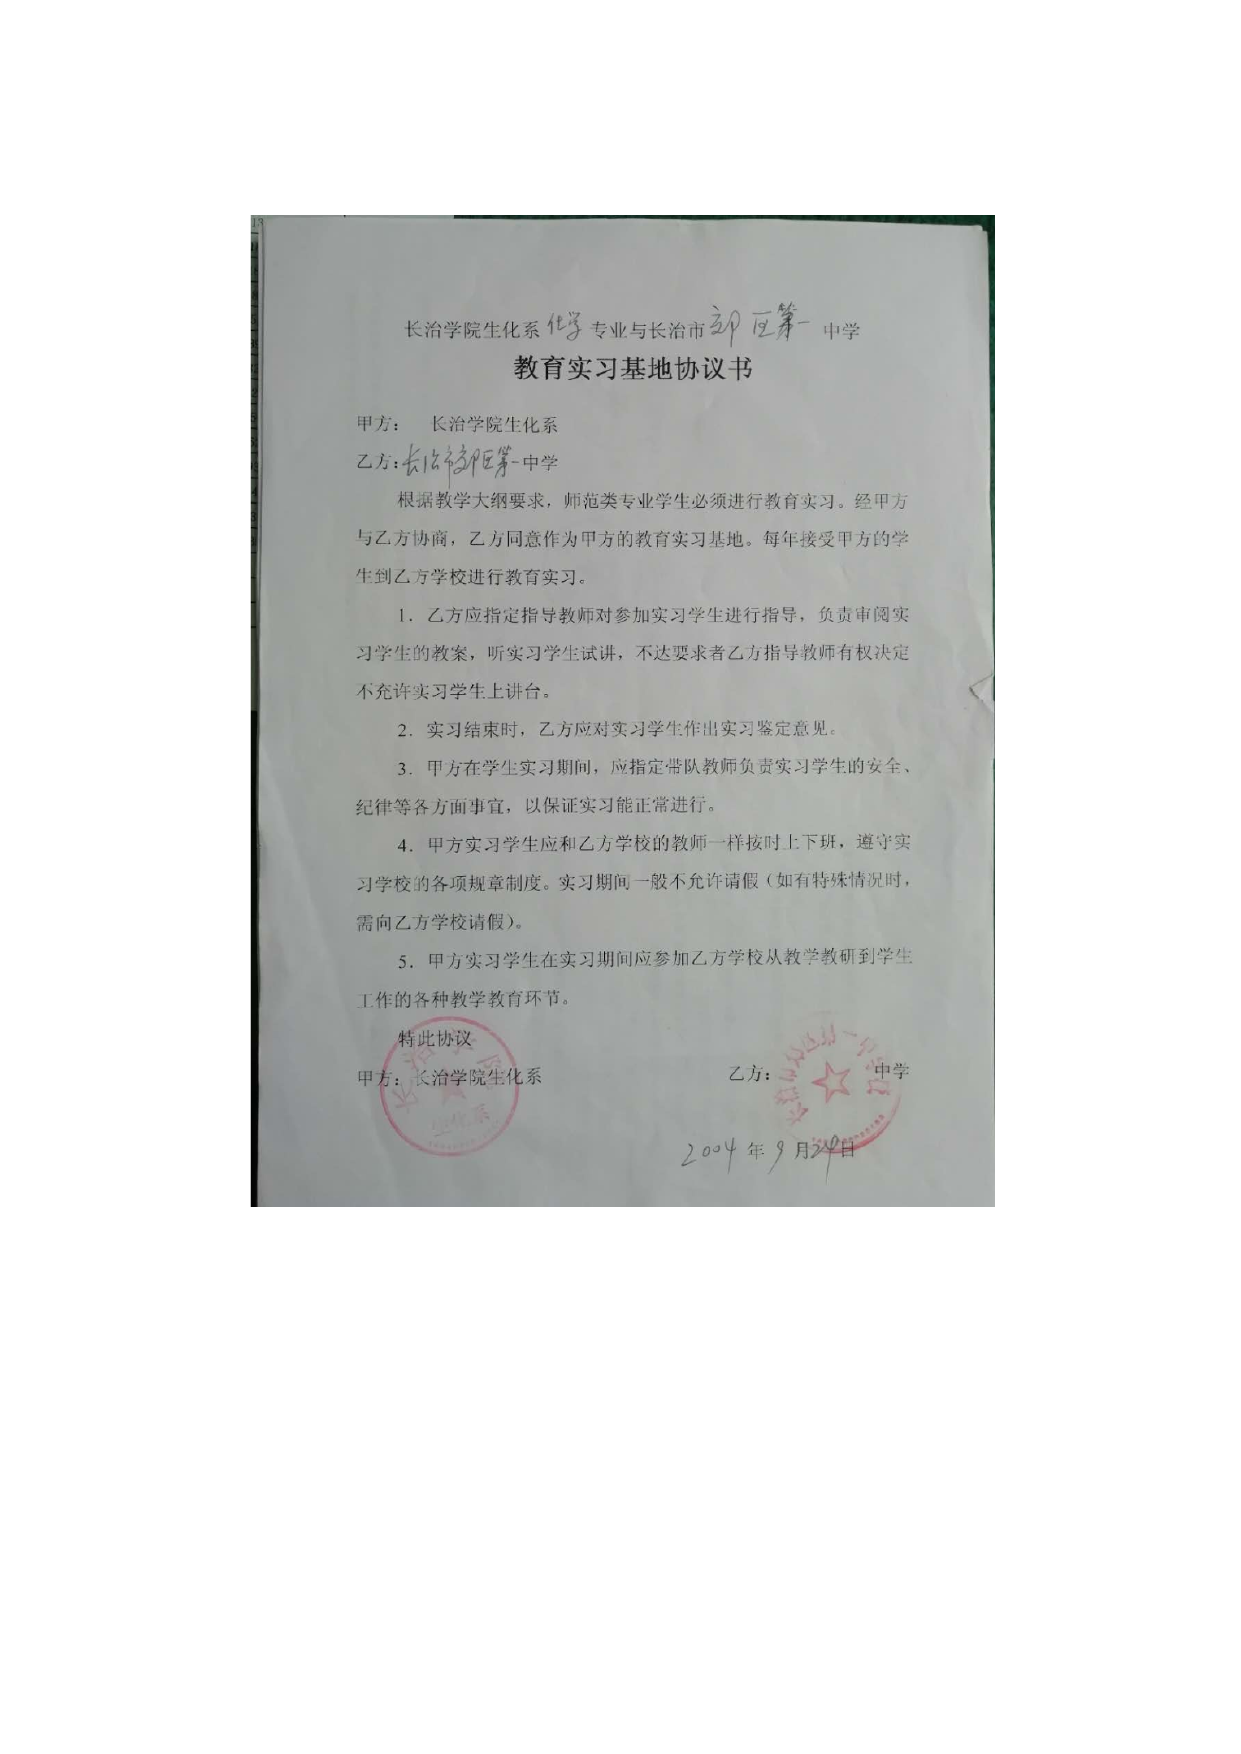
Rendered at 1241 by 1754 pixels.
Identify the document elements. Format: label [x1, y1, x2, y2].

picture [251, 216, 995, 1207]
